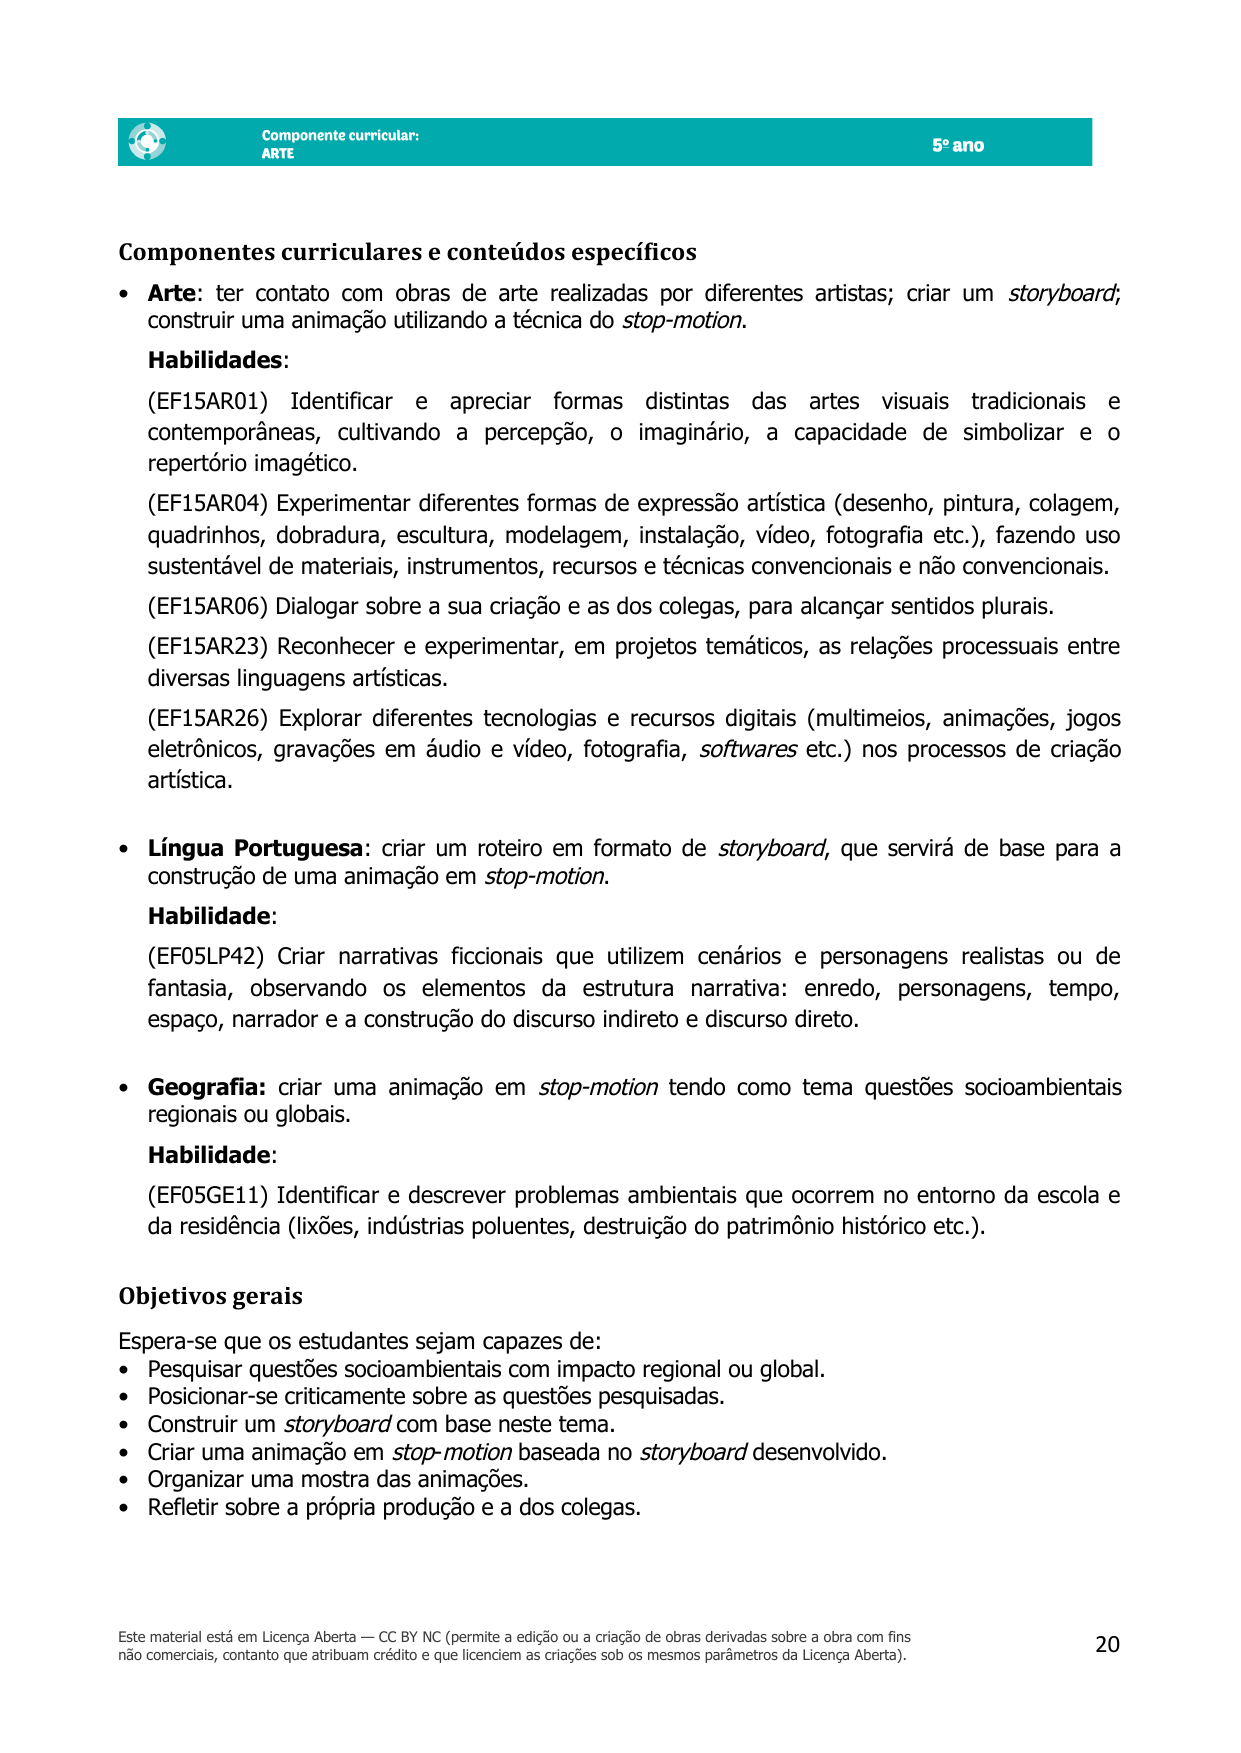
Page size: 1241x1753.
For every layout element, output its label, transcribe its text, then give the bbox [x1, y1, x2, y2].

text Língua Portuguesa: criar um roteiro em formato de storyboard, que servirá de base para a construção de uma animação em stop-motion. [118, 834, 1122, 889]
text Posicionar-se criticamente sobre as questões pesquisadas. [118, 1382, 1122, 1409]
text Construir um storyboard com base neste tema. [118, 1409, 1122, 1437]
text Refletir sobre a própria produção e a dos colegas. [118, 1493, 1122, 1520]
text (EF15AR26) Explorar diferentes tecnologias e recursos digitais (multimeios, animações, jogos eletrônicos, gravações em áudio e vídeo, fotografia, softwares etc.) nos processos de criação artística. [148, 700, 1122, 793]
text Componentes curriculares e conteúdos específicos [118, 236, 1122, 266]
text (EF15AR01) Identificar e apreciar formas distintas das artes visuais tradicionais e contemporâneas, cultivando a percepção, o imaginário, a capacidade de simbolizar e o repertório imagético. [148, 383, 1122, 476]
picture [118, 118, 1093, 166]
text (EF15AR04) Experimentar diferentes formas de expressão artística (desenho, pintura, colagem, quadrinhos, dobradura, escultura, modelagem, instalação, vídeo, fotografia etc.), fazendo uso sustentável de materiais, instrumentos, recursos e técnicas convencionais e não convencionais. [148, 485, 1122, 579]
text Habilidades: [148, 342, 1122, 374]
text Objetivos gerais [118, 1281, 1122, 1310]
text Geografia: criar uma animação em stop-motion tendo como tema questões socioambientais regionais ou globais. [118, 1072, 1122, 1128]
text Criar uma animação em stop-motion baseada no storyboard desenvolvido. [118, 1437, 1122, 1465]
text Habilidade: [148, 898, 1122, 929]
text Espera-se que os estudantes sejam capazes de: [118, 1323, 1122, 1354]
text Habilidade: [148, 1137, 1122, 1168]
text (EF15AR23) Reconhecer e experimentar, em projetos temáticos, as relações processuais entre diversas linguagens artísticas. [148, 628, 1122, 691]
text (EF05GE11) Identificar e descrever problemas ambientais que ocorrem no entorno da escola e da residência (lixões, indústrias poluentes, destruição do patrimônio histórico etc.). [148, 1177, 1122, 1239]
text (EF05LP42) Criar narrativas ficcionais que utilizem cenários e personagens realistas ou de fantasia, observando os elementos da estrutura narrativa: enredo, personagens, tempo, espaço, narrador e a construção do discurso indireto e discurso direto. [148, 938, 1122, 1032]
text (EF15AR06) Dialogar sobre a sua criação e as dos colegas, para alcançar sentidos plurais. [148, 588, 1122, 619]
text Organizar uma mostra das animações. [118, 1465, 1122, 1493]
text Pesquisar questões socioambientais com impacto regional ou global. [118, 1354, 1122, 1382]
text Arte: ter contato com obras de arte realizadas por diferentes artistas; criar um storyboard; construir uma animação utilizando a técnica do stop-motion. [118, 278, 1122, 333]
